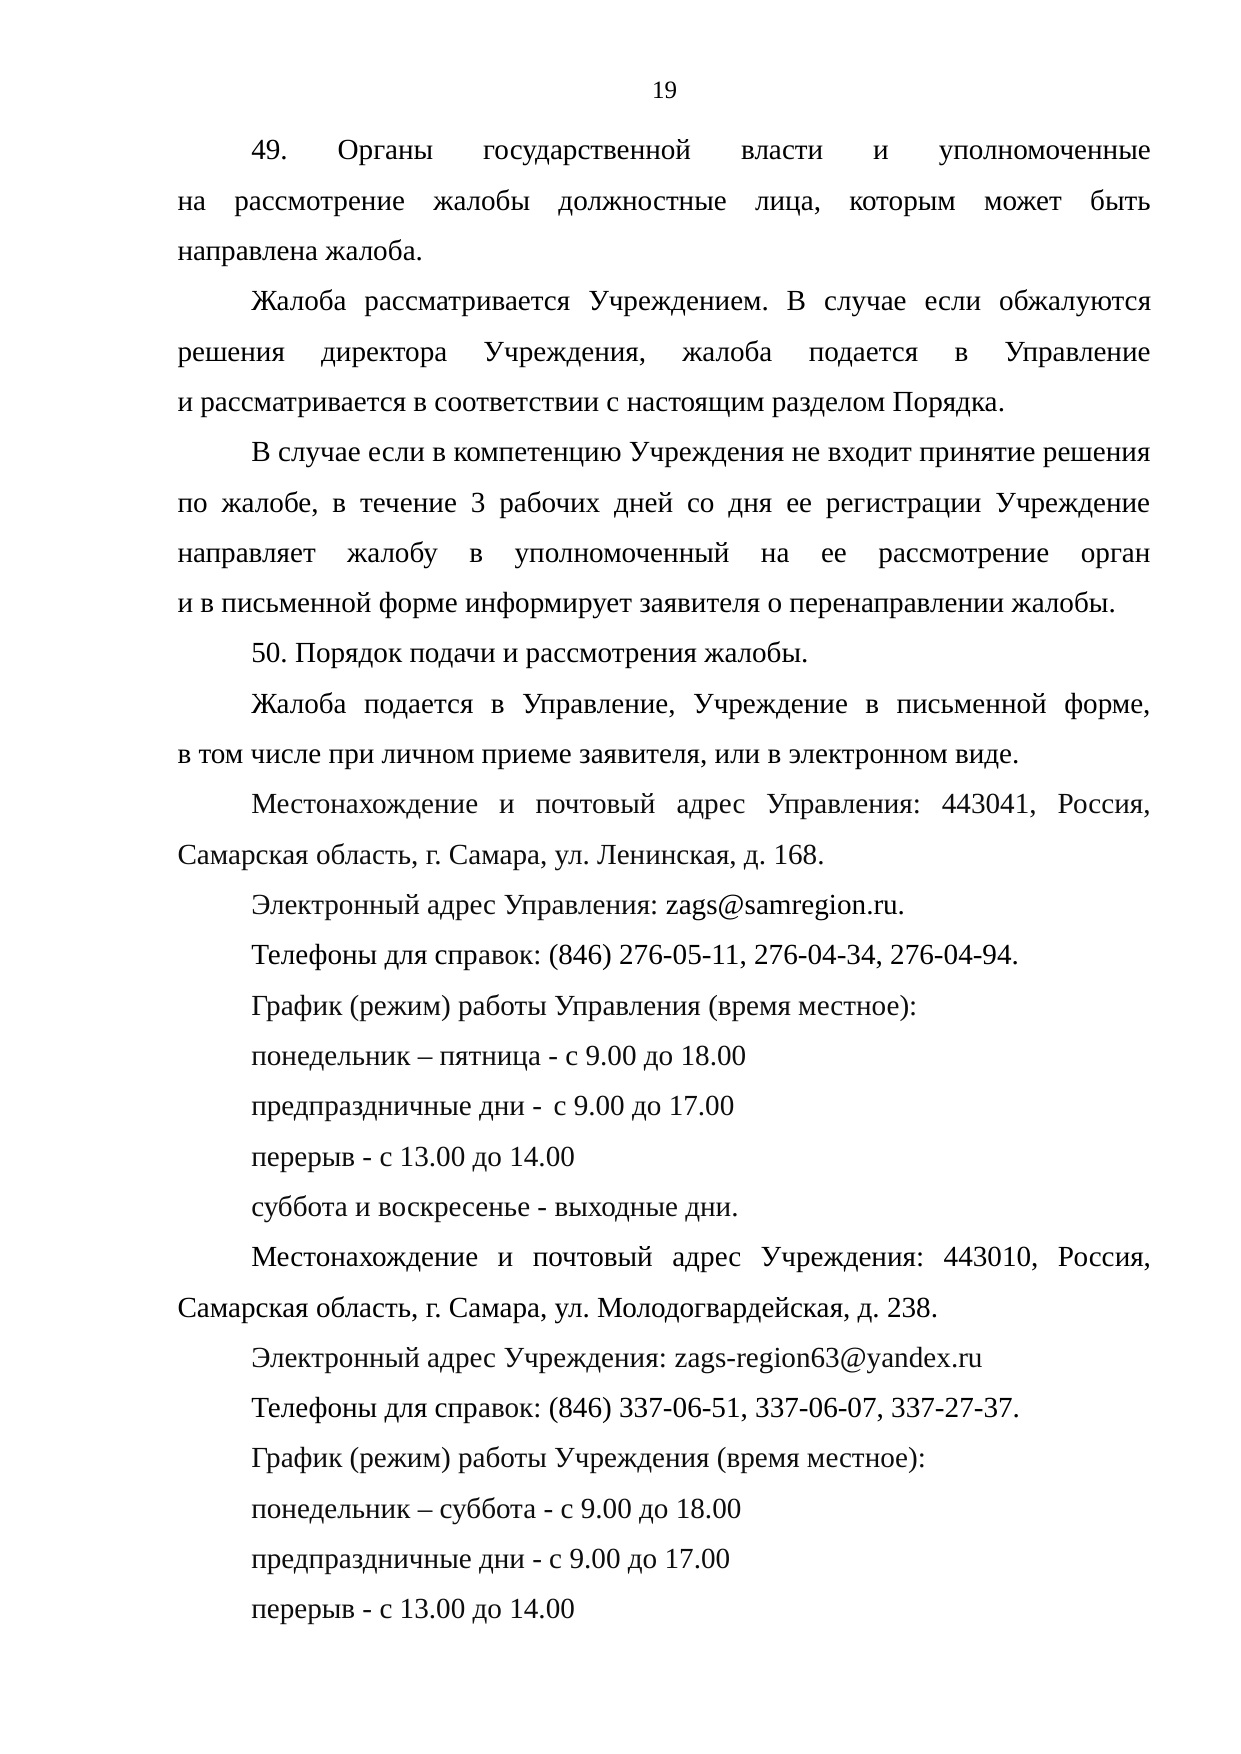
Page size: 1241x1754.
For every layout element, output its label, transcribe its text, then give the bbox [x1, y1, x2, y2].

text Местонахождение и почтовый адрес Управления: 443041, Россия, Самарская область, г. Самара, ул. Ленинская, д. 168. [177, 787, 1152, 870]
text Электронный адрес Управления: zags@samregion.ru. [177, 887, 1152, 921]
text Телефоны для справок: (846) 337-06-51, 337-06-07, 337-27-37. [177, 1390, 1152, 1424]
text 50. Порядок подачи и рассмотрения жалобы. [177, 636, 1152, 669]
text суббота и воскресенье - выходные дни. [177, 1189, 1152, 1223]
text График (режим) работы Управления (время местное): [177, 988, 1152, 1021]
text Жалоба рассматривается Учреждением. В случае если обжалуются решения директора Учреждения, жалоба подается в Управление и рассматривается в соответствии с настоящим разделом Порядка. [177, 283, 1152, 418]
text перерыв - с 13.00 до 14.00 [177, 1592, 1152, 1625]
text В случае если в компетенцию Учреждения не входит принятие решения по жалобе, в течение 3 рабочих дней со дня ее регистрации Учреждение направляет жалобу в уполномоченный на ее рассмотрение орган и в письменной форме информирует заявителя о перенаправлении жалобы. [177, 434, 1152, 619]
text понедельник – пятница - с 9.00 до 18.00 [177, 1038, 1152, 1072]
text предпраздничные дни - с 9.00 до 17.00 [177, 1088, 1152, 1122]
text Телефоны для справок: (846) 276-05-11, 276-04-34, 276-04-94. [177, 937, 1152, 971]
text перерыв - с 13.00 до 14.00 [177, 1139, 1152, 1172]
text 49. Органы государственной власти и уполномоченные на рассмотрение жалобы должностные лица, которым может быть направлена жалоба. [177, 132, 1152, 267]
text Местонахождение и почтовый адрес Учреждения: 443010, Россия, Самарская область, г. Самара, ул. Молодогвардейская, д. 238. [177, 1239, 1152, 1323]
text Жалоба подается в Управление, Учреждение в письменной форме, в том числе при личном приеме заявителя, или в электронном виде. [177, 686, 1152, 770]
text Электронный адрес Учреждения: zags-region63@yandex.ru [177, 1340, 1152, 1373]
text График (режим) работы Учреждения (время местное): [177, 1441, 1152, 1474]
text предпраздничные дни - с 9.00 до 17.00 [177, 1541, 1152, 1575]
text понедельник – суббота - с 9.00 до 18.00 [177, 1491, 1152, 1524]
